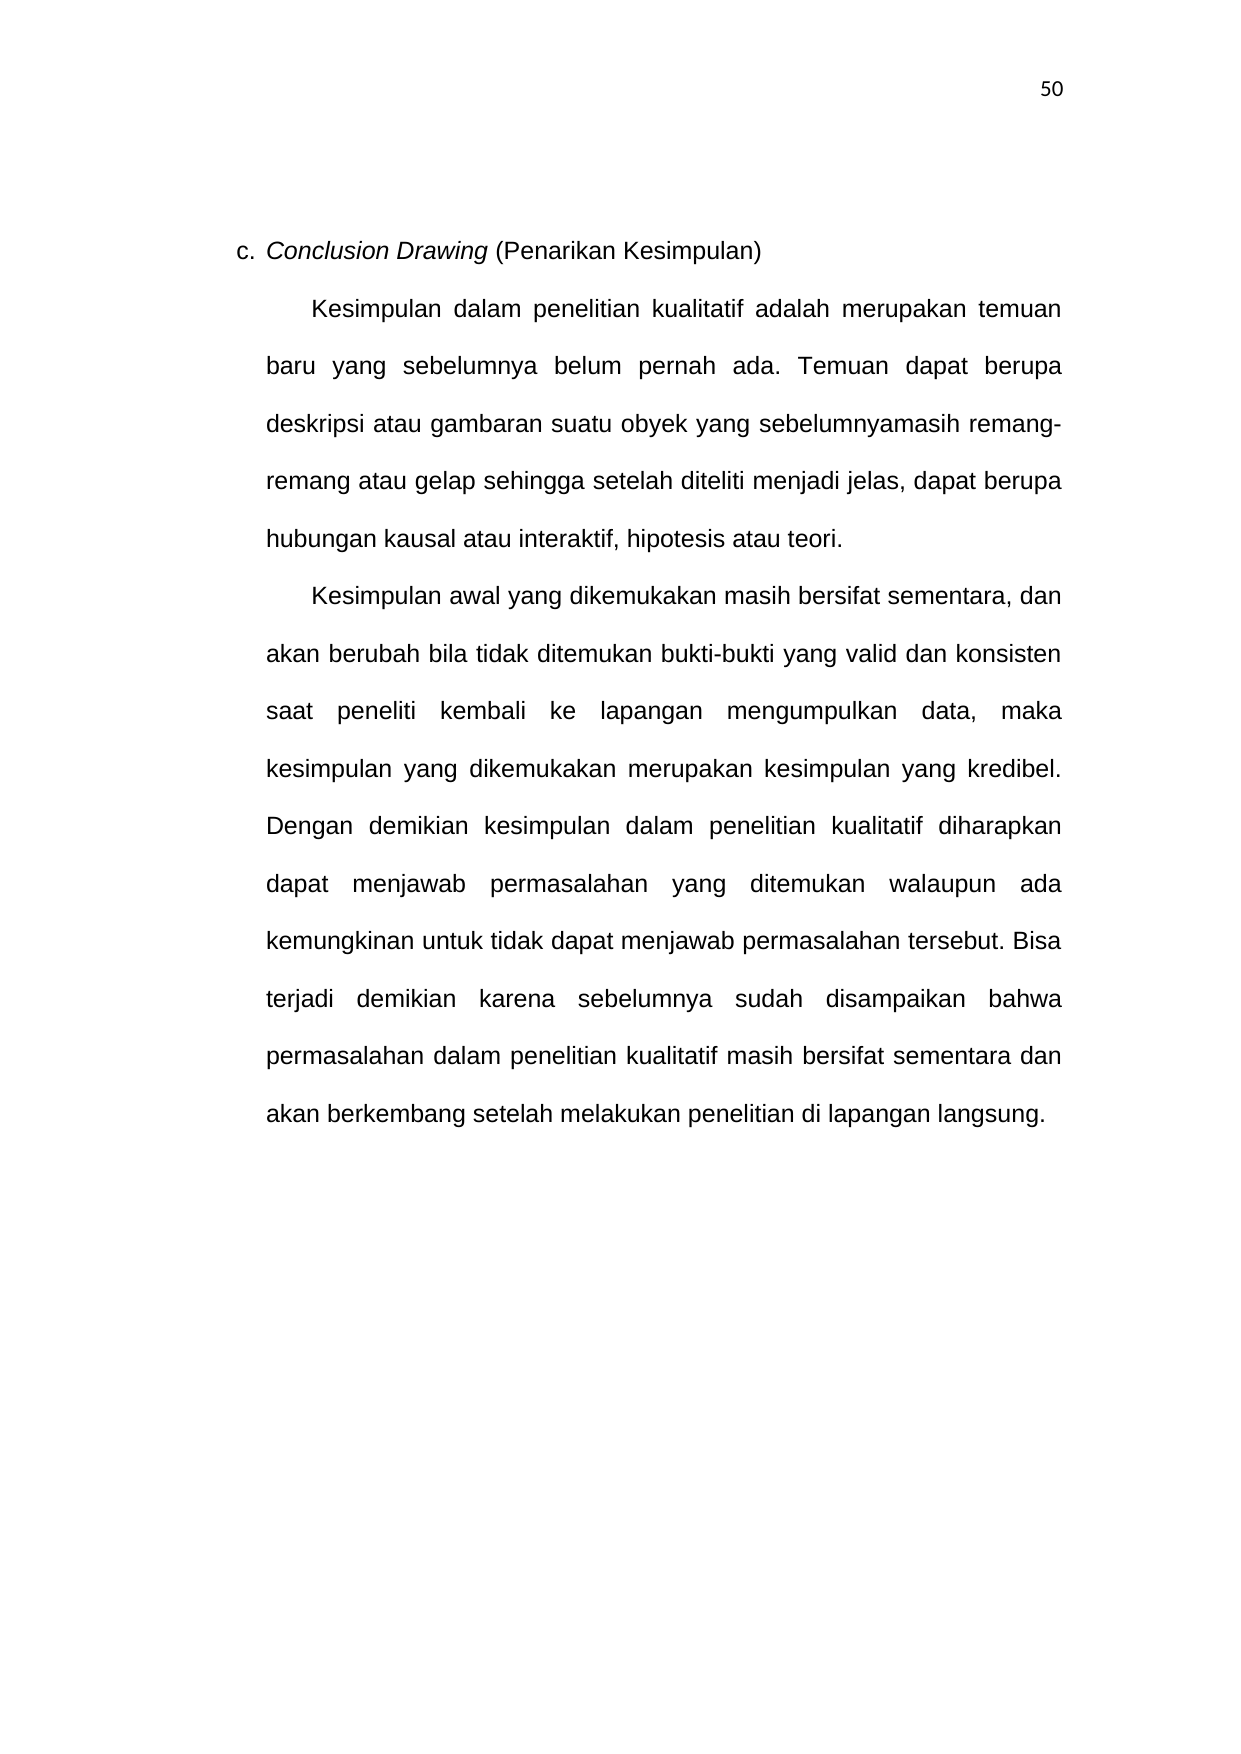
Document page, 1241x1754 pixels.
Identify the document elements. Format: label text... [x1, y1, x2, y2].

list Kesimpulan awal yang dikemukakan masih bersifat sementara, dan akan berubah bila tidak ditemukan bukti-bukti yang valid dan konsisten saat peneliti kembali ke lapangan mengumpulkan data, maka kesimpulan yang dikemukakan merupakan kesimpulan yang kredibel. Dengan demikian kesimpulan dalam penelitian kualitatif diharapkan dapat menjawab permasalahan yang ditemukan walaupun ada kemungkinan untuk tidak dapat menjawab permasalahan tersebut. Bisa terjadi demikian karena sebelumnya sudah disampaikan bahwa permasalahan dalam penelitian kualitatif masih bersifat sementara dan akan berkembang setelah melakukan penelitian di lapangan langsung. [266, 581, 1063, 1127]
list Kesimpulan dalam penelitian kualitatif adalah merupakan temuan baru yang sebelumnya belum pernah ada. Temuan dapat berupa deskripsi atau gambaran suatu obyek yang sebelumnyamasih remang-remang atau gelap sehingga setelah diteliti menjadi jelas, dapat berupa hubungan kausal atau interaktif, hipotesis atau teori. [266, 294, 1063, 552]
list Conclusion Drawing (Penarikan Kesimpulan) [236, 236, 1063, 265]
